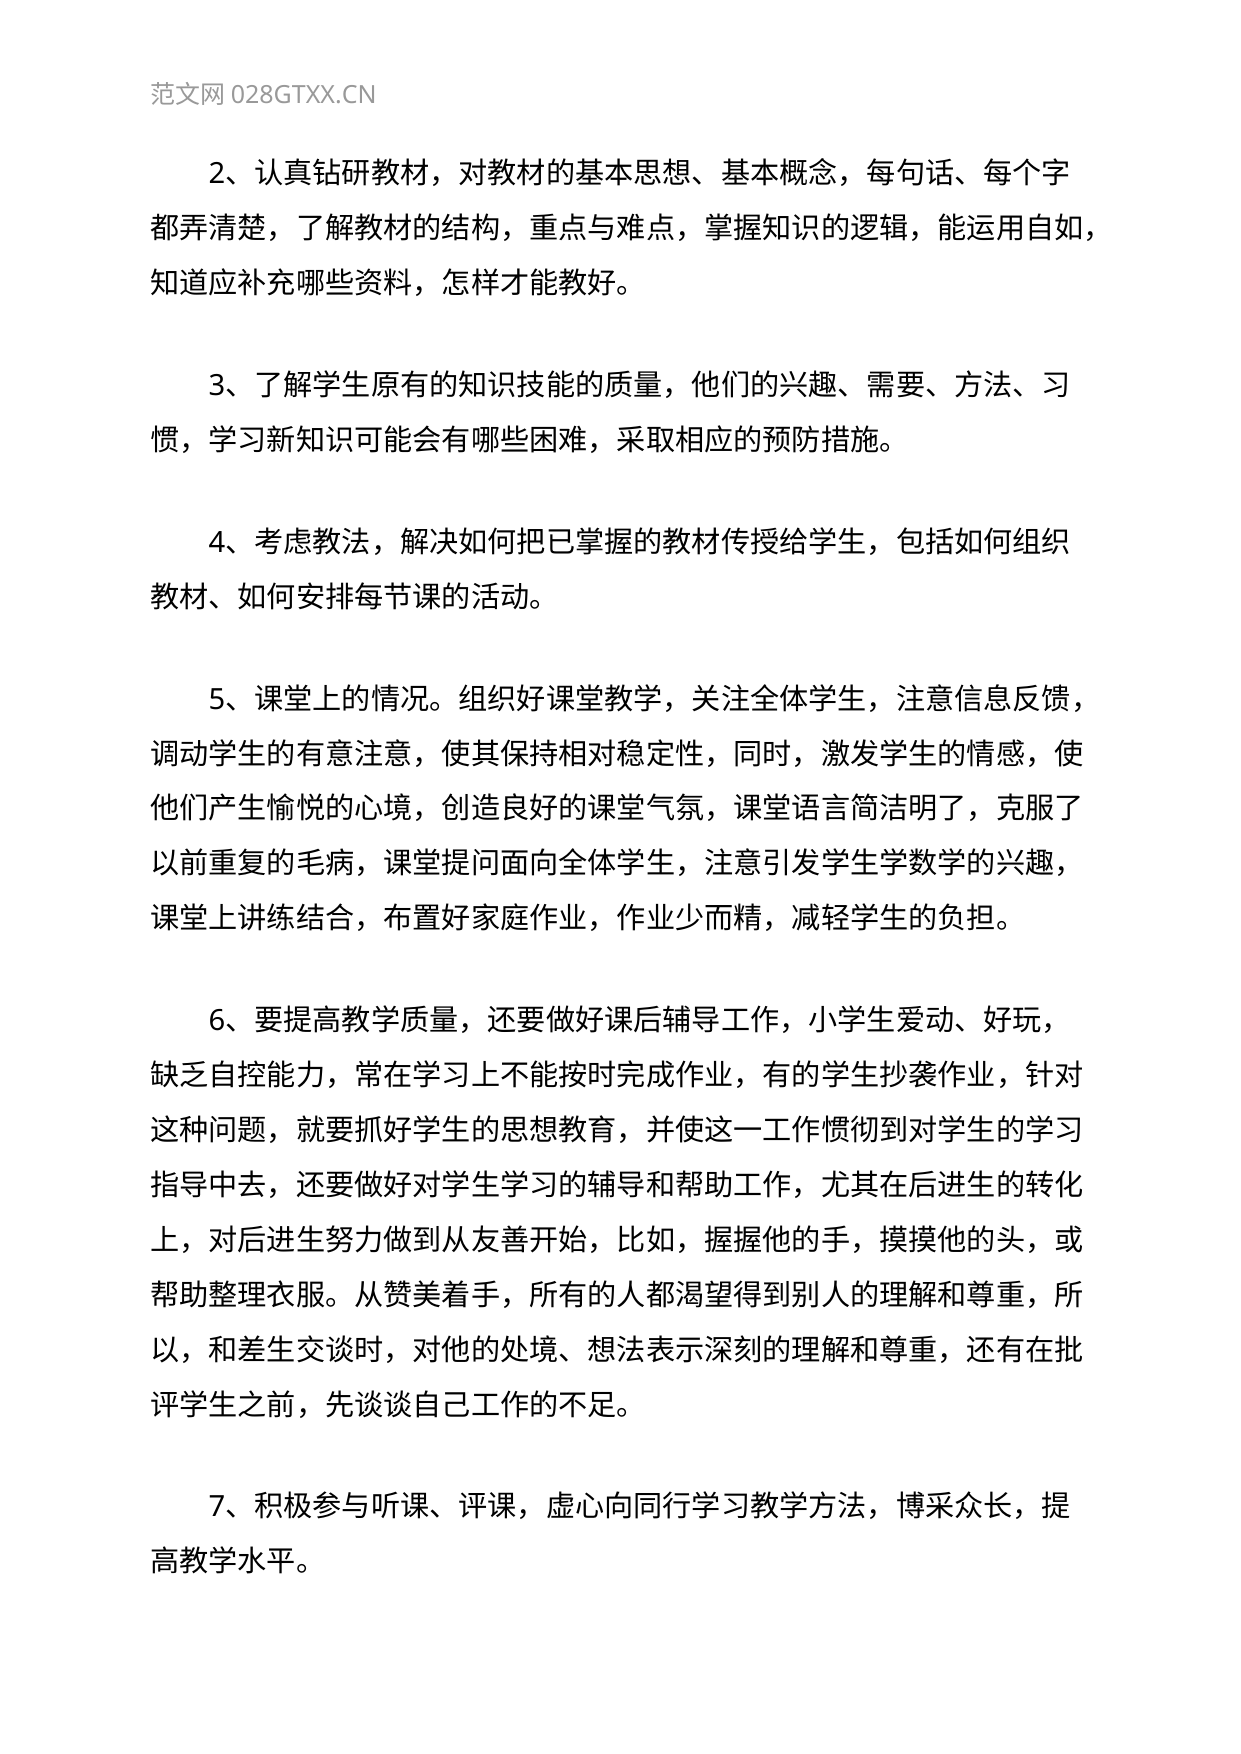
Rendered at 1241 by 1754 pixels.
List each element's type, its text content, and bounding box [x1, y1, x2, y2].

text 7、积极参与听课、评课，虚心向同行学习教学方法，博采众长，提高教学水平。 [150, 1483, 1090, 1580]
text 6、要提高教学质量，还要做好课后辅导工作，小学生爱动、好玩，缺乏自控能力，常在学习上不能按时完成作业，有的学生抄袭作业，针对这种问题，就要抓好学生的思想教育，并使这一工作惯彻到对学生的学习指导中去，还要做好对学生学习的辅导和帮助工作，尤其在后进生的转化上，对后进生努力做到从友善开始，比如，握握他的手，摸摸他的头，或帮助整理衣服。从赞美着手，所有的人都渴望得到别人的理解和尊重，所以，和差生交谈时，对他的处境、想法表示深刻的理解和尊重，还有在批评学生之前，先谈谈自己工作的不足。 [150, 997, 1090, 1423]
text 2、认真钻研教材，对教材的基本思想、基本概念，每句话、每个字都弄清楚，了解教材的结构，重点与难点，掌握知识的逻辑，能运用自如，知道应补充哪些资料，怎样才能教好。 [150, 150, 1090, 302]
text 4、考虑教法，解决如何把已掌握的教材传授给学生，包括如何组织教材、如何安排每节课的活动。 [150, 518, 1090, 616]
text 3、了解学生原有的知识技能的质量，他们的兴趣、需要、方法、习惯，学习新知识可能会有哪些困难，采取相应的预防措施。 [150, 362, 1090, 459]
text 5、课堂上的情况。组织好课堂教学，关注全体学生，注意信息反馈，调动学生的有意注意，使其保持相对稳定性，同时，激发学生的情感，使他们产生愉悦的心境，创造良好的课堂气氛，课堂语言简洁明了，克服了以前重复的毛病，课堂提问面向全体学生，注意引发学生学数学的兴趣，课堂上讲练结合，布置好家庭作业，作业少而精，减轻学生的负担。 [150, 675, 1090, 937]
